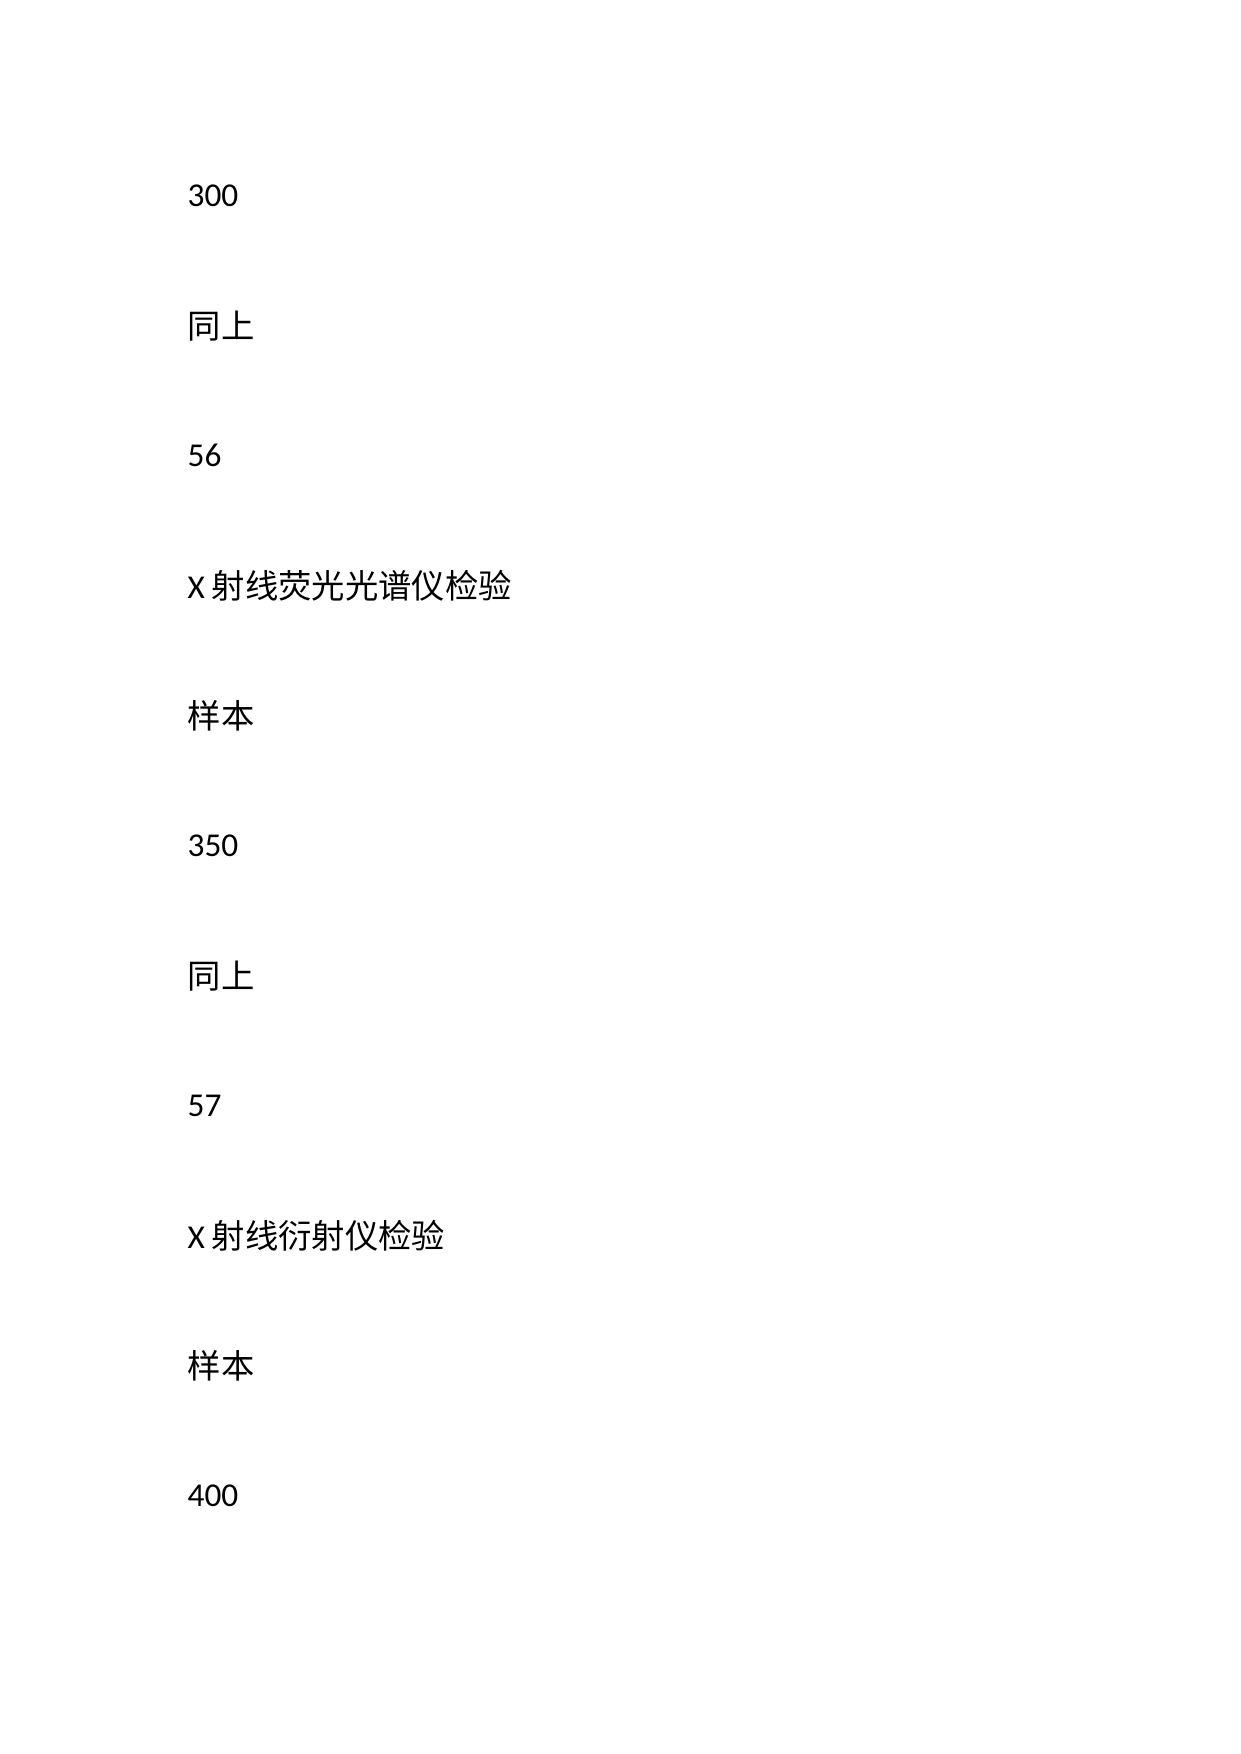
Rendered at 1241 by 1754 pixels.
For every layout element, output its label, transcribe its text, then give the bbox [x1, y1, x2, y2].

text X射线荧光光谱仪检验 [187, 552, 1053, 617]
text 样本 [187, 682, 1053, 747]
text 350 [187, 812, 1053, 877]
text 57 [187, 1072, 1053, 1137]
text 同上 [187, 292, 1053, 357]
text X射线衍射仪检验 [187, 1202, 1053, 1267]
text 56 [187, 422, 1053, 487]
text 同上 [187, 942, 1053, 1007]
text 样本 [187, 1332, 1053, 1397]
text 400 [187, 1462, 1053, 1527]
text 300 [187, 162, 1053, 227]
